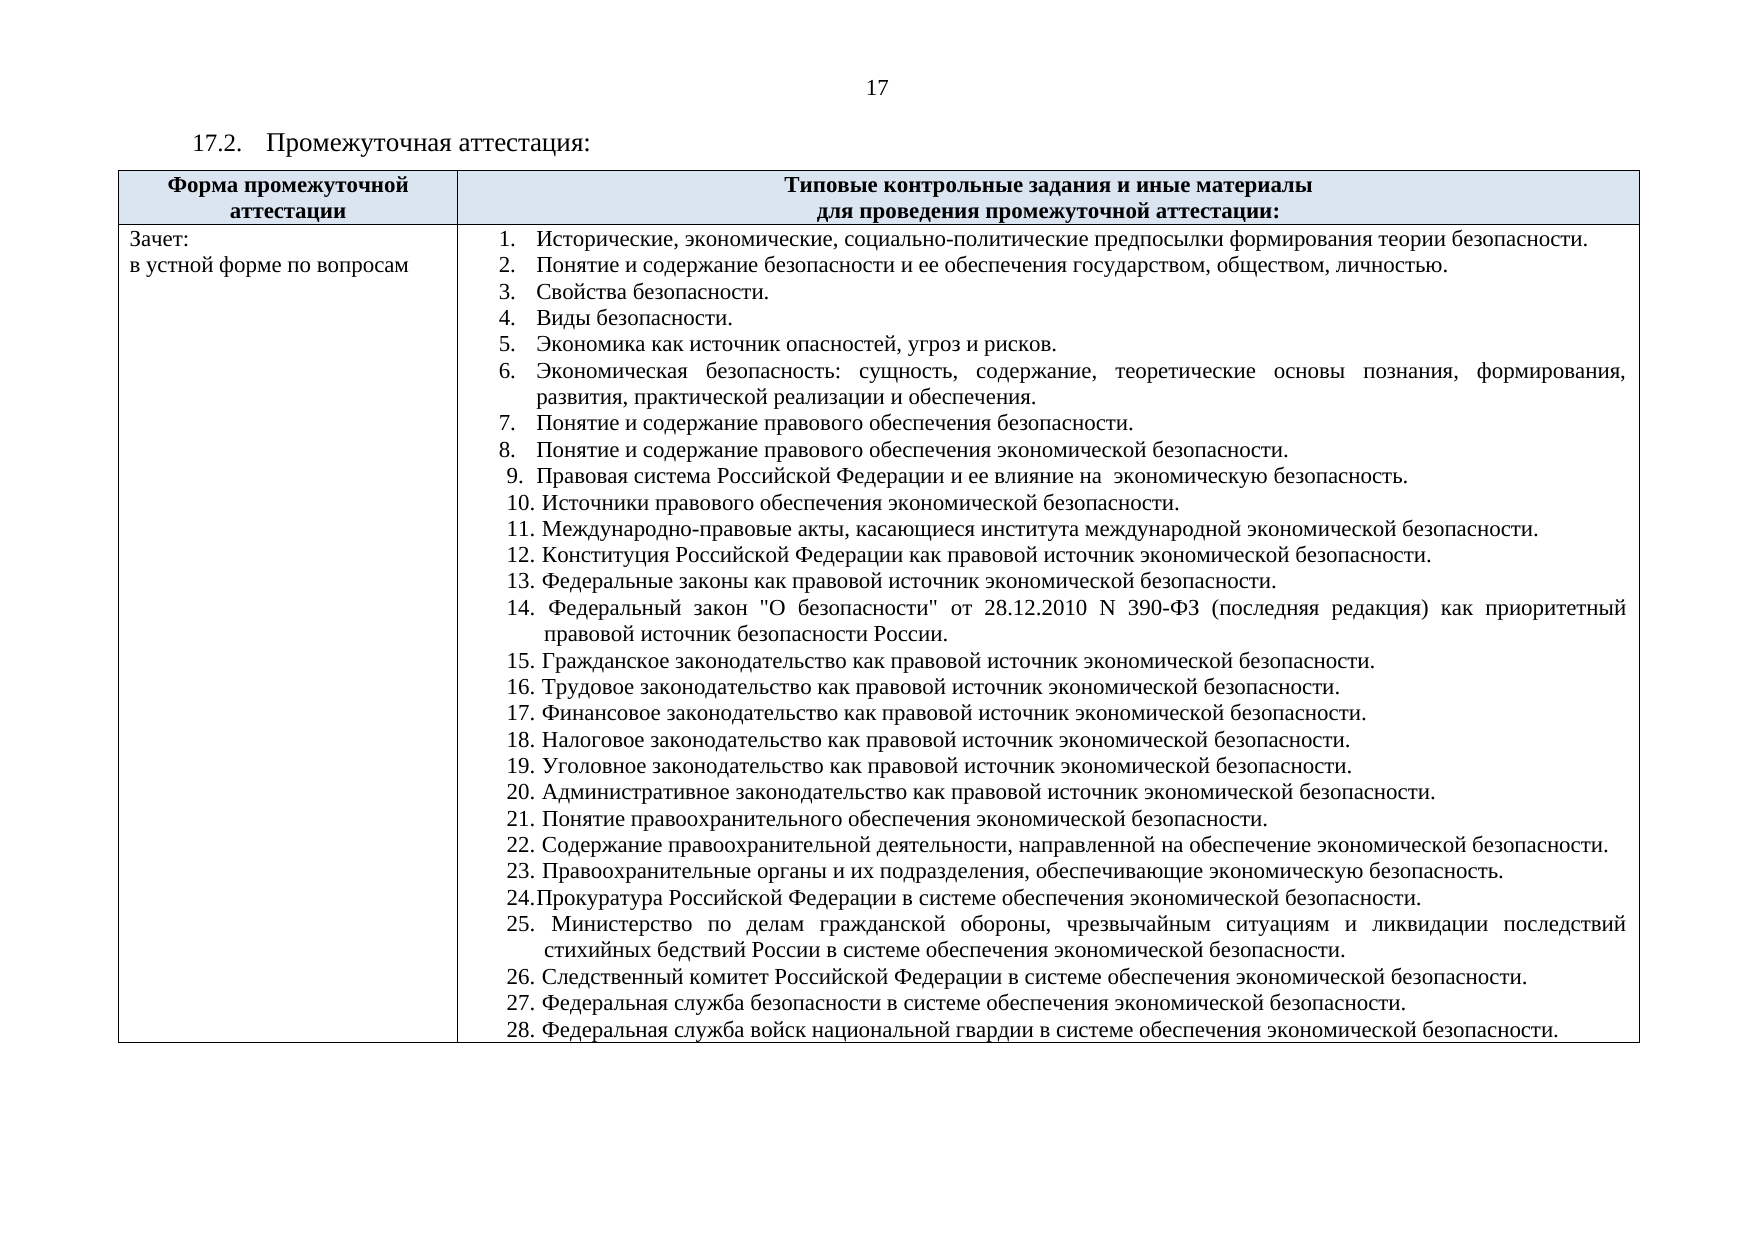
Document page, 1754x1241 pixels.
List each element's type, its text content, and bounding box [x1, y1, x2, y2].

subtitle Промежуточная аттестация: [192, 127, 1636, 158]
table_cell Зачет: в устной форме по вопросам [119, 225, 457, 1042]
table_header Форма промежуточной аттестации [119, 171, 457, 224]
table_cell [458, 225, 1639, 1042]
table_header Типовые контрольные задания и иные материалы для проведения промежуточной аттестации: [458, 171, 1639, 224]
